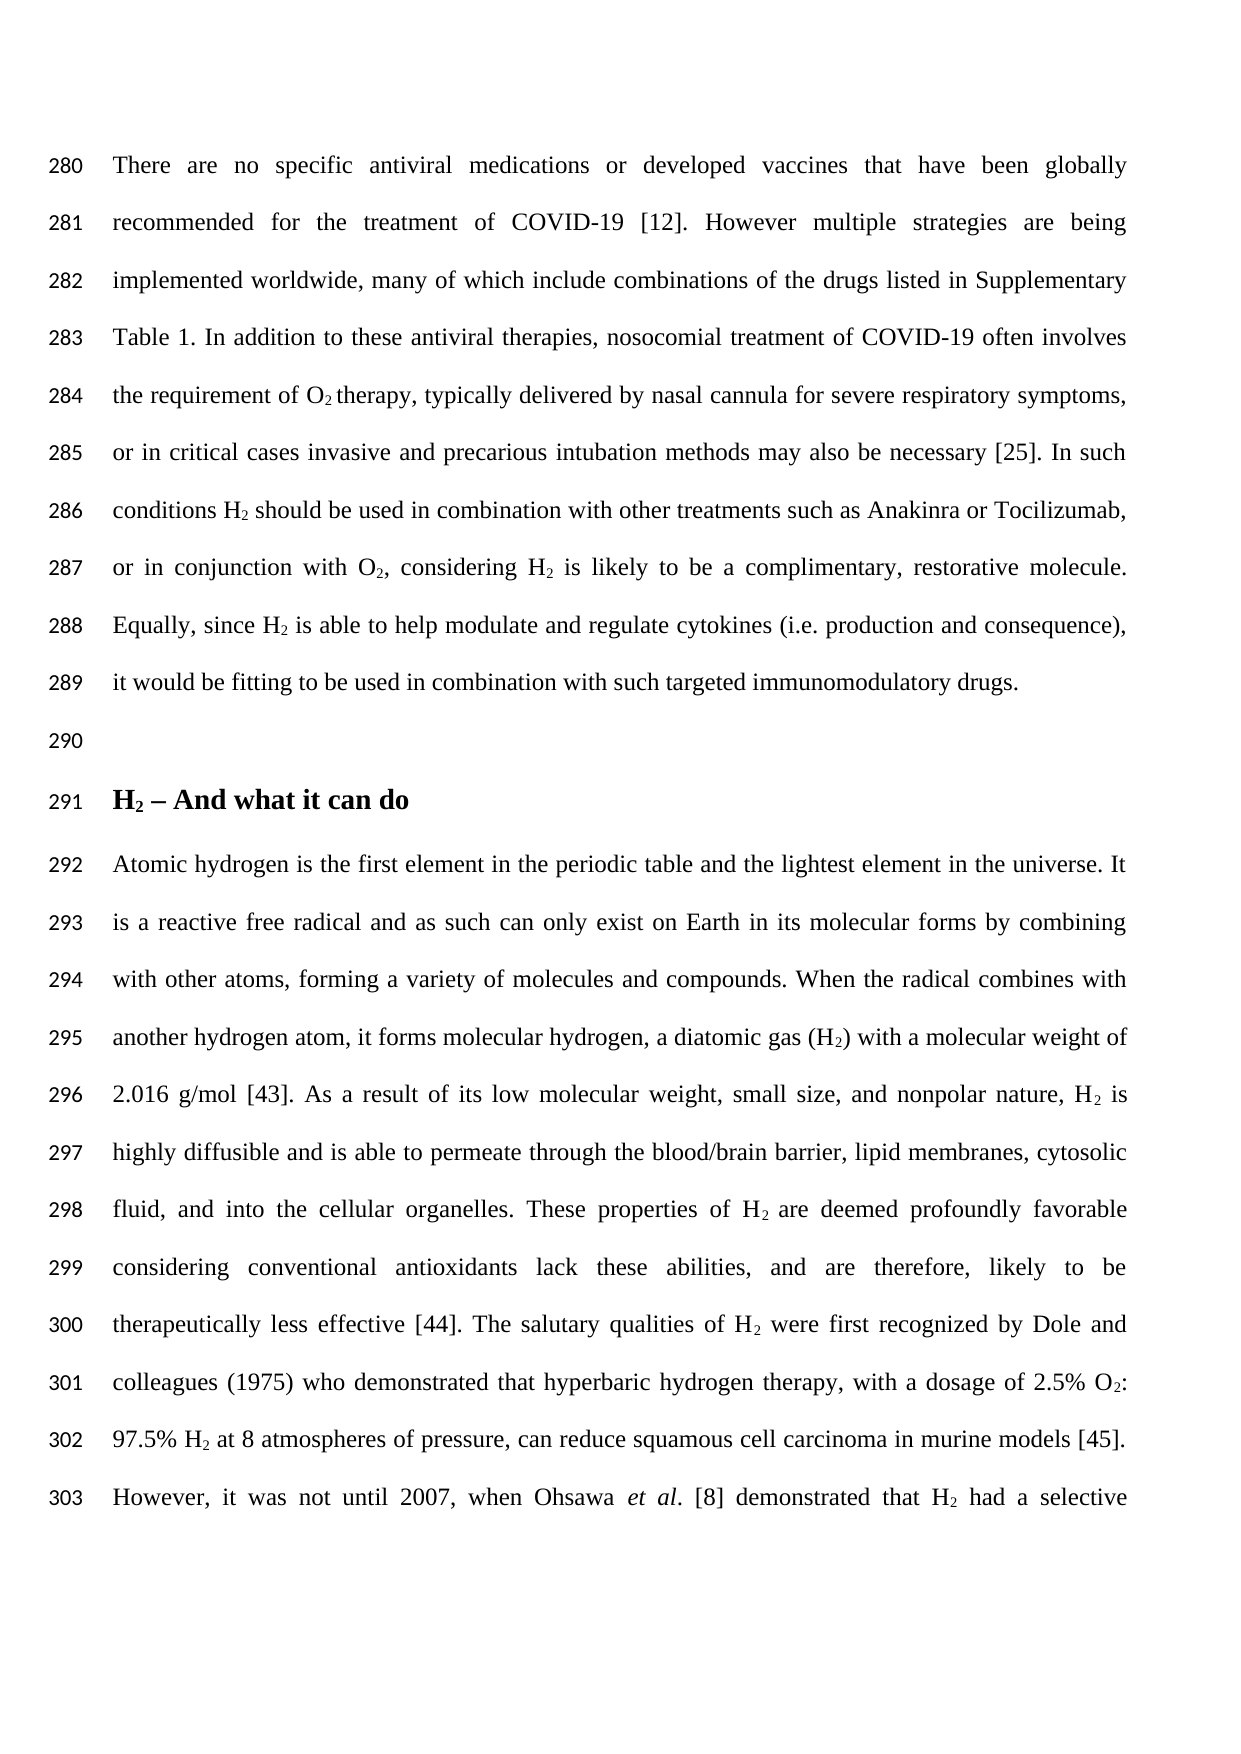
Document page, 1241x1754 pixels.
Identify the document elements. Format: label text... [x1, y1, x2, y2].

text There are no specific antiviral medications or developed vaccines that have been globally recommended for the treatment of COVID-19 [12]. However multiple strategies are being implemented worldwide, many of which include combinations of the drugs listed in Supplementary Table 1. In addition to these antiviral therapies, nosocomial treatment of COVID-19 often involves the requirement of O2 therapy, typically delivered by nasal cannula for severe respiratory symptoms, or in critical cases invasive and precarious intubation methods may also be necessary [25]. In such conditions H2 should be used in combination with other treatments such as Anakinra or Tocilizumab, or in conjunction with O2, considering H2 is likely to be a complimentary, restorative molecule. Equally, since H2 is able to help modulate and regulate cytokines (i.e. production and consequence), it would be fitting to be used in combination with such targeted immunomodulatory drugs. [112, 230, 1128, 329]
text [112, 849, 1128, 1511]
text There are no specific antiviral medications or developed vaccines that have been globally recommended for the treatment of COVID-19 [12]. However multiple strategies are being implemented worldwide, many of which include combinations of the drugs listed in Supplementary Table 1. In addition to these antiviral therapies, nosocomial treatment of COVID-19 often involves the requirement of O2 therapy, typically delivered by nasal cannula for severe respiratory symptoms, or in critical cases invasive and precarious intubation methods may also be necessary [25]. In such conditions H2 should be used in combination with other treatments such as Anakinra or Tocilizumab, or in conjunction with O2, considering H2 is likely to be a complimentary, restorative molecule. Equally, since H2 is able to help modulate and regulate cytokines (i.e. production and consequence), it would be fitting to be used in combination with such targeted immunomodulatory drugs. [112, 332, 1128, 696]
text H2 – And what it can do [112, 782, 1128, 816]
text There are no specific antiviral medications or developed vaccines that have been globally recommended for the treatment of COVID-19 [12]. However multiple strategies are being implemented worldwide, many of which include combinations of the drugs listed in Supplementary Table 1. In addition to these antiviral therapies, nosocomial treatment of COVID-19 often involves the requirement of O2 therapy, typically delivered by nasal cannula for severe respiratory symptoms, or in critical cases invasive and precarious intubation methods may also be necessary [25]. In such conditions H2 should be used in combination with other treatments such as Anakinra or Tocilizumab, or in conjunction with O2, considering H2 is likely to be a complimentary, restorative molecule. Equally, since H2 is able to help modulate and regulate cytokines (i.e. production and consequence), it would be fitting to be used in combination with such targeted immunomodulatory drugs. [112, 160, 1128, 229]
